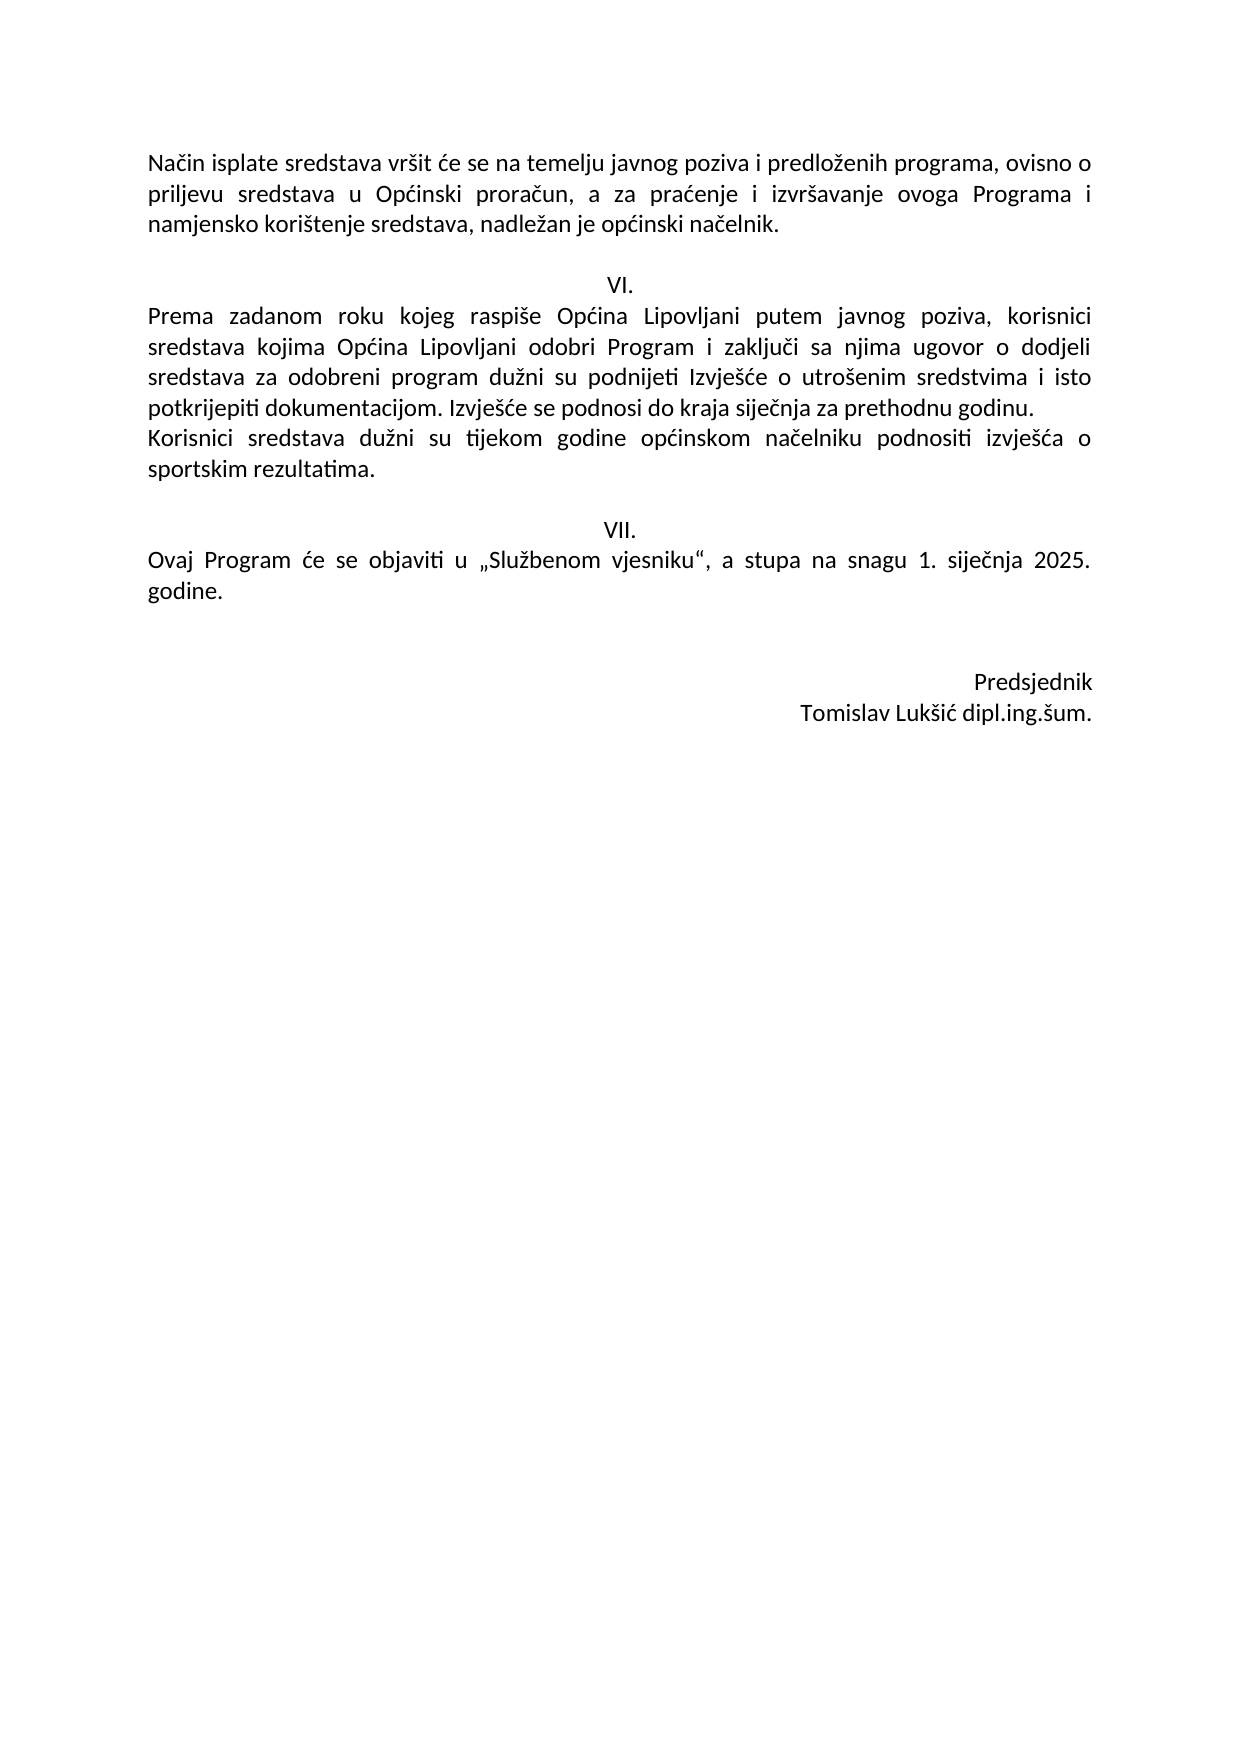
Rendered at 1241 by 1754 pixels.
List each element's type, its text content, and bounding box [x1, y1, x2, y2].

text VI. [148, 270, 1093, 300]
text Prema zadanom roku kojeg raspiše Općina Lipovljani putem javnog poziva, korisnici sredstava kojima Općina Lipovljani odobri Program i zaključi sa njima ugovor o dodjeli sredstava za odobreni program dužni su podnijeti Izvješće o utrošenim sredstvima i isto potkrijepiti dokumentacijom. Izvješće se podnosi do kraja siječnja za prethodnu godinu. [148, 300, 1093, 422]
text Način isplate sredstava vršit će se na temelju javnog poziva i predloženih programa, ovisno o priljevu sredstava u Općinski proračun, a za praćenje i izvršavanje ovoga Programa i namjensko korištenje sredstava, nadležan je općinski načelnik. [148, 148, 1093, 239]
text Korisnici sredstava dužni su tijekom godine općinskom načelniku podnositi izvješća o sportskim rezultatima. [148, 422, 1093, 483]
text Tomislav Lukšić dipl.ing.šum. [148, 697, 1093, 727]
text Predsjednik [148, 666, 1093, 697]
text VII. [148, 514, 1093, 544]
text Ovaj Program će se objaviti u „Službenom vjesniku“, a stupa na snagu 1. siječnja 2025. godine. [148, 544, 1093, 605]
